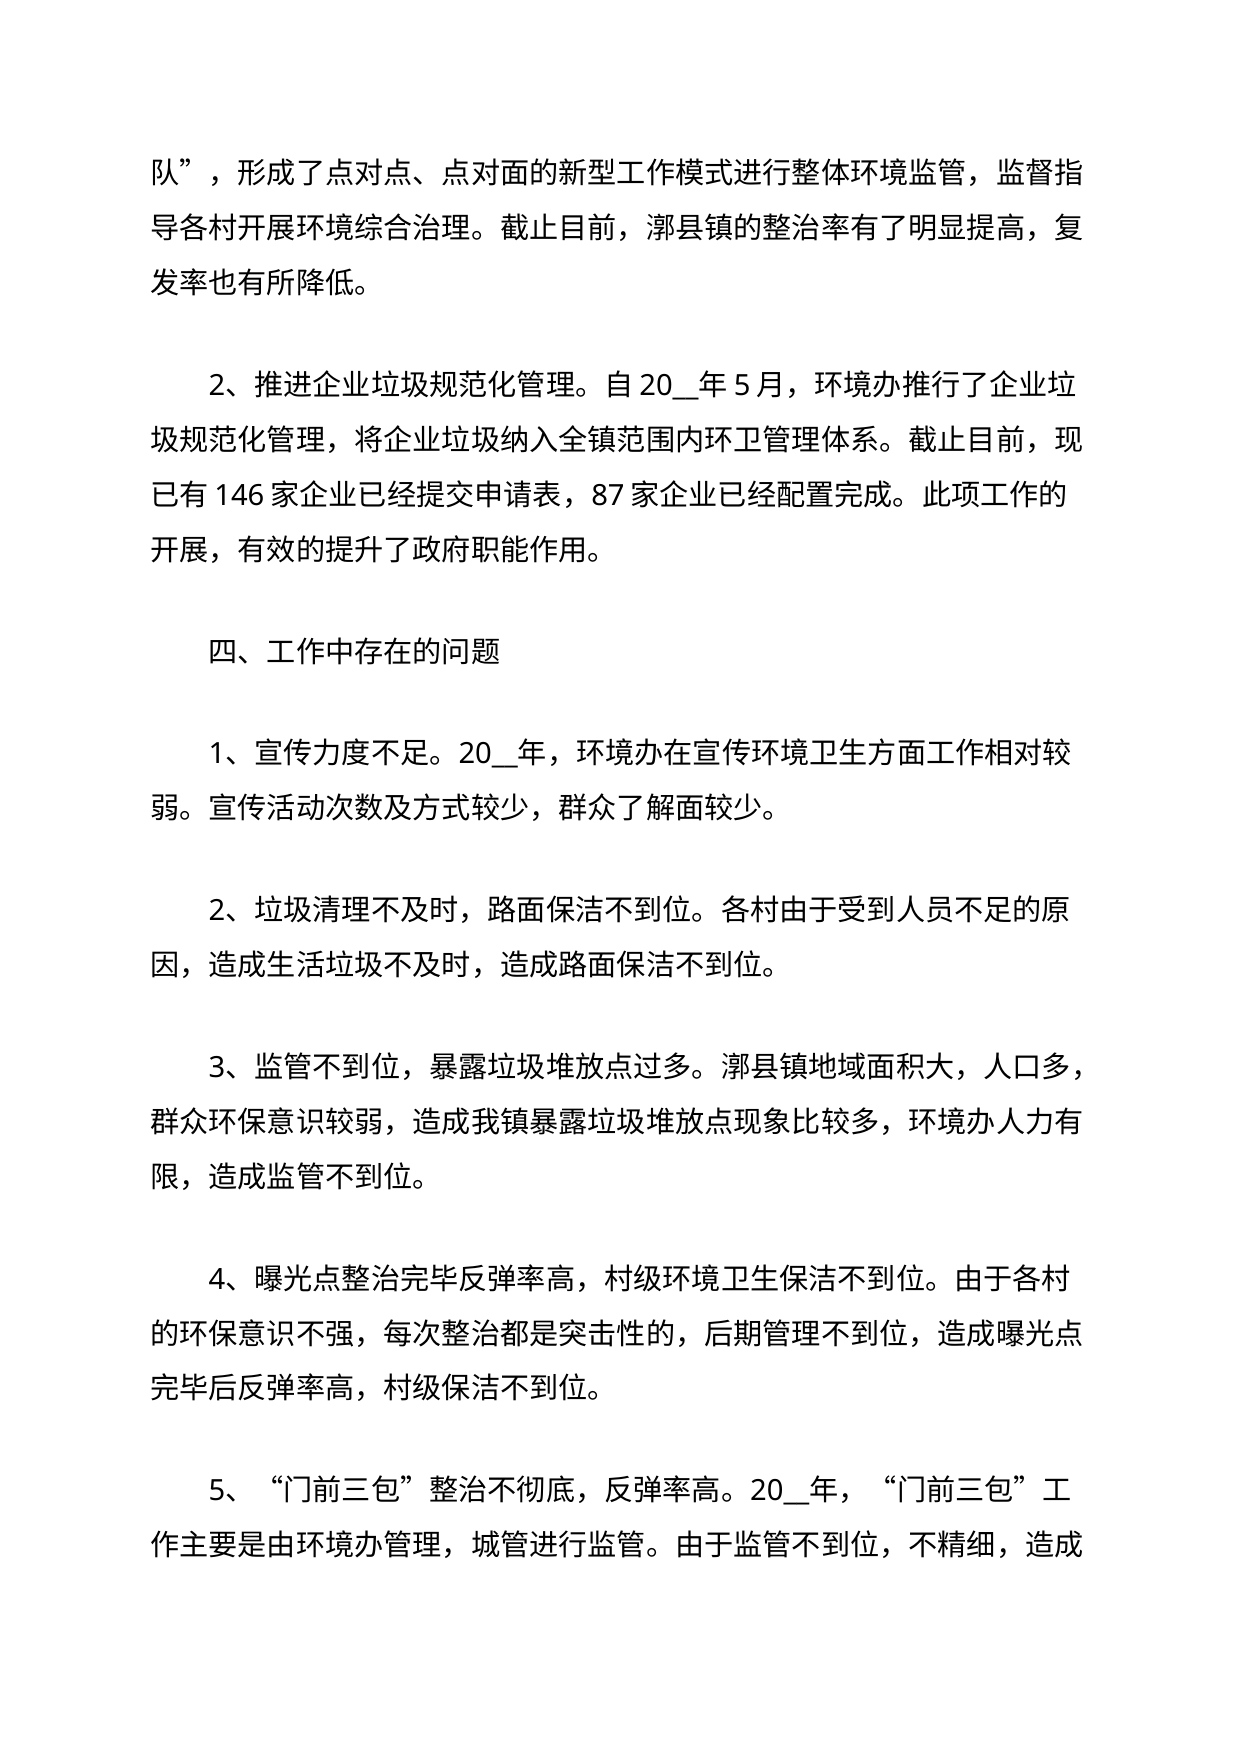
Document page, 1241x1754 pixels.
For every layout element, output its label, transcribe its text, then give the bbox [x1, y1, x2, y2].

text 2、垃圾清理不及时，路面保洁不到位。各村由于受到人员不足的原因，造成生活垃圾不及时，造成路面保洁不到位。 [150, 887, 1090, 984]
text 2、推进企业垃圾规范化管理。自20__年5月，环境办推行了企业垃圾规范化管理，将企业垃圾纳入全镇范围内环卫管理体系。截止目前，现已有146家企业已经提交申请表，87家企业已经配置完成。此项工作的开展，有效的提升了政府职能作用。 [150, 362, 1090, 569]
text 四、工作中存在的问题 [150, 628, 1090, 671]
text 4、曝光点整治完毕反弹率高，村级环境卫生保洁不到位。由于各村的环保意识不强，每次整治都是突击性的，后期管理不到位，造成曝光点完毕后反弹率高，村级保洁不到位。 [150, 1255, 1090, 1407]
text 1、宣传力度不足。20__年，环境办在宣传环境卫生方面工作相对较弱。宣传活动次数及方式较少，群众了解面较少。 [150, 730, 1090, 827]
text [150, 150, 1090, 302]
text 3、监管不到位，暴露垃圾堆放点过多。漷县镇地域面积大，人口多，群众环保意识较弱，造成我镇暴露垃圾堆放点现象比较多，环境办人力有限，造成监管不到位。 [150, 1043, 1090, 1196]
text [150, 1467, 1090, 1564]
